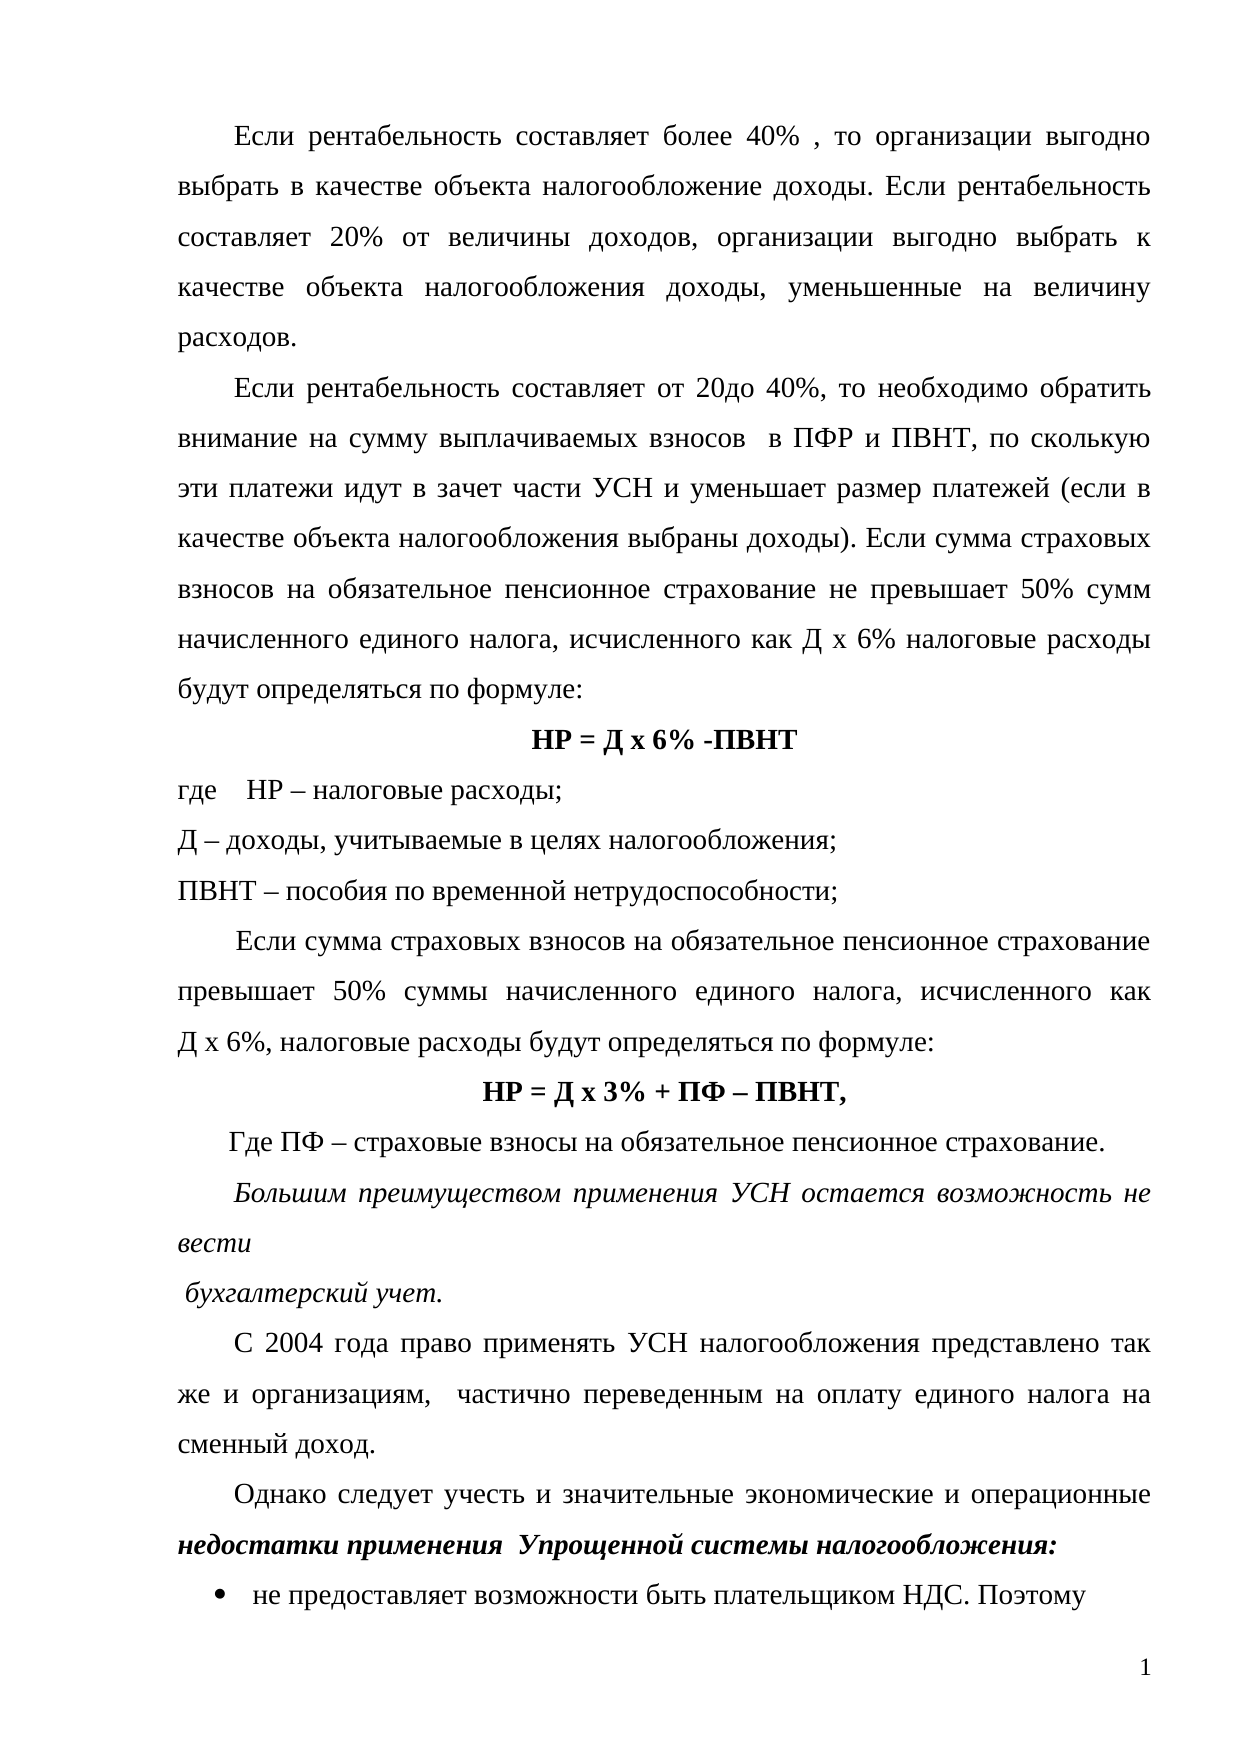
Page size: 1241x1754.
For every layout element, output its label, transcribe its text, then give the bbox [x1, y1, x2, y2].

text ПВНТ – пособия по временной нетрудоспособности; [177, 873, 1152, 906]
text НР = Д х 6% -ПВНТ [177, 722, 1152, 755]
text бухгалтерский учет. [177, 1275, 1152, 1309]
text Большим преимуществом применения УСН остается возможность не вести [177, 1175, 1152, 1258]
text НР = Д х 3% + ПФ – ПВНТ, [177, 1074, 1152, 1108]
text Где ПФ – страховые взносы на обязательное пенсионное страхование. [177, 1124, 1152, 1158]
text Д – доходы, учитываемые в целях налогообложения; [177, 822, 1152, 856]
text Если рентабельность составляет более 40% , то организации выгодно выбрать в качестве объекта налогообложение доходы. Если рентабельность составляет 20% от величины доходов, организации выгодно выбрать к качестве объекта налогообложения доходы, уменьшенные на величину расходов. [177, 118, 1152, 353]
text Если рентабельность составляет от 20до 40%, то необходимо обратить внимание на сумму выплачиваемых взносов в ПФР и ПВНТ, по сколькую эти платежи идут в зачет части УСН и уменьшает размер платежей (если в качестве объекта налогообложения выбраны доходы). Если сумма страховых взносов на обязательное пенсионное страхование не превышает 50% сумм начисленного единого налога, исчисленного как Д х 6% налоговые расходы будут определяться по формуле: [177, 370, 1152, 705]
list не предоставляет возможности быть плательщиком НДС. Поэтому [215, 1577, 1152, 1611]
text Однако следует учесть и значительные экономические и операционные недостатки применения Упрощенной системы налогообложения: [177, 1477, 1152, 1560]
text С 2004 года право применять УСН налогообложения представлено так же и организациям, частично переведенным на оплату единого налога на сменный доход. [177, 1326, 1152, 1460]
text Если сумма страховых взносов на обязательное пенсионное страхование превышает 50% суммы начисленного единого налога, исчисленного как Д х 6%, налоговые расходы будут определяться по формуле: [177, 923, 1152, 1057]
text где НР – налоговые расходы; [177, 772, 1152, 806]
